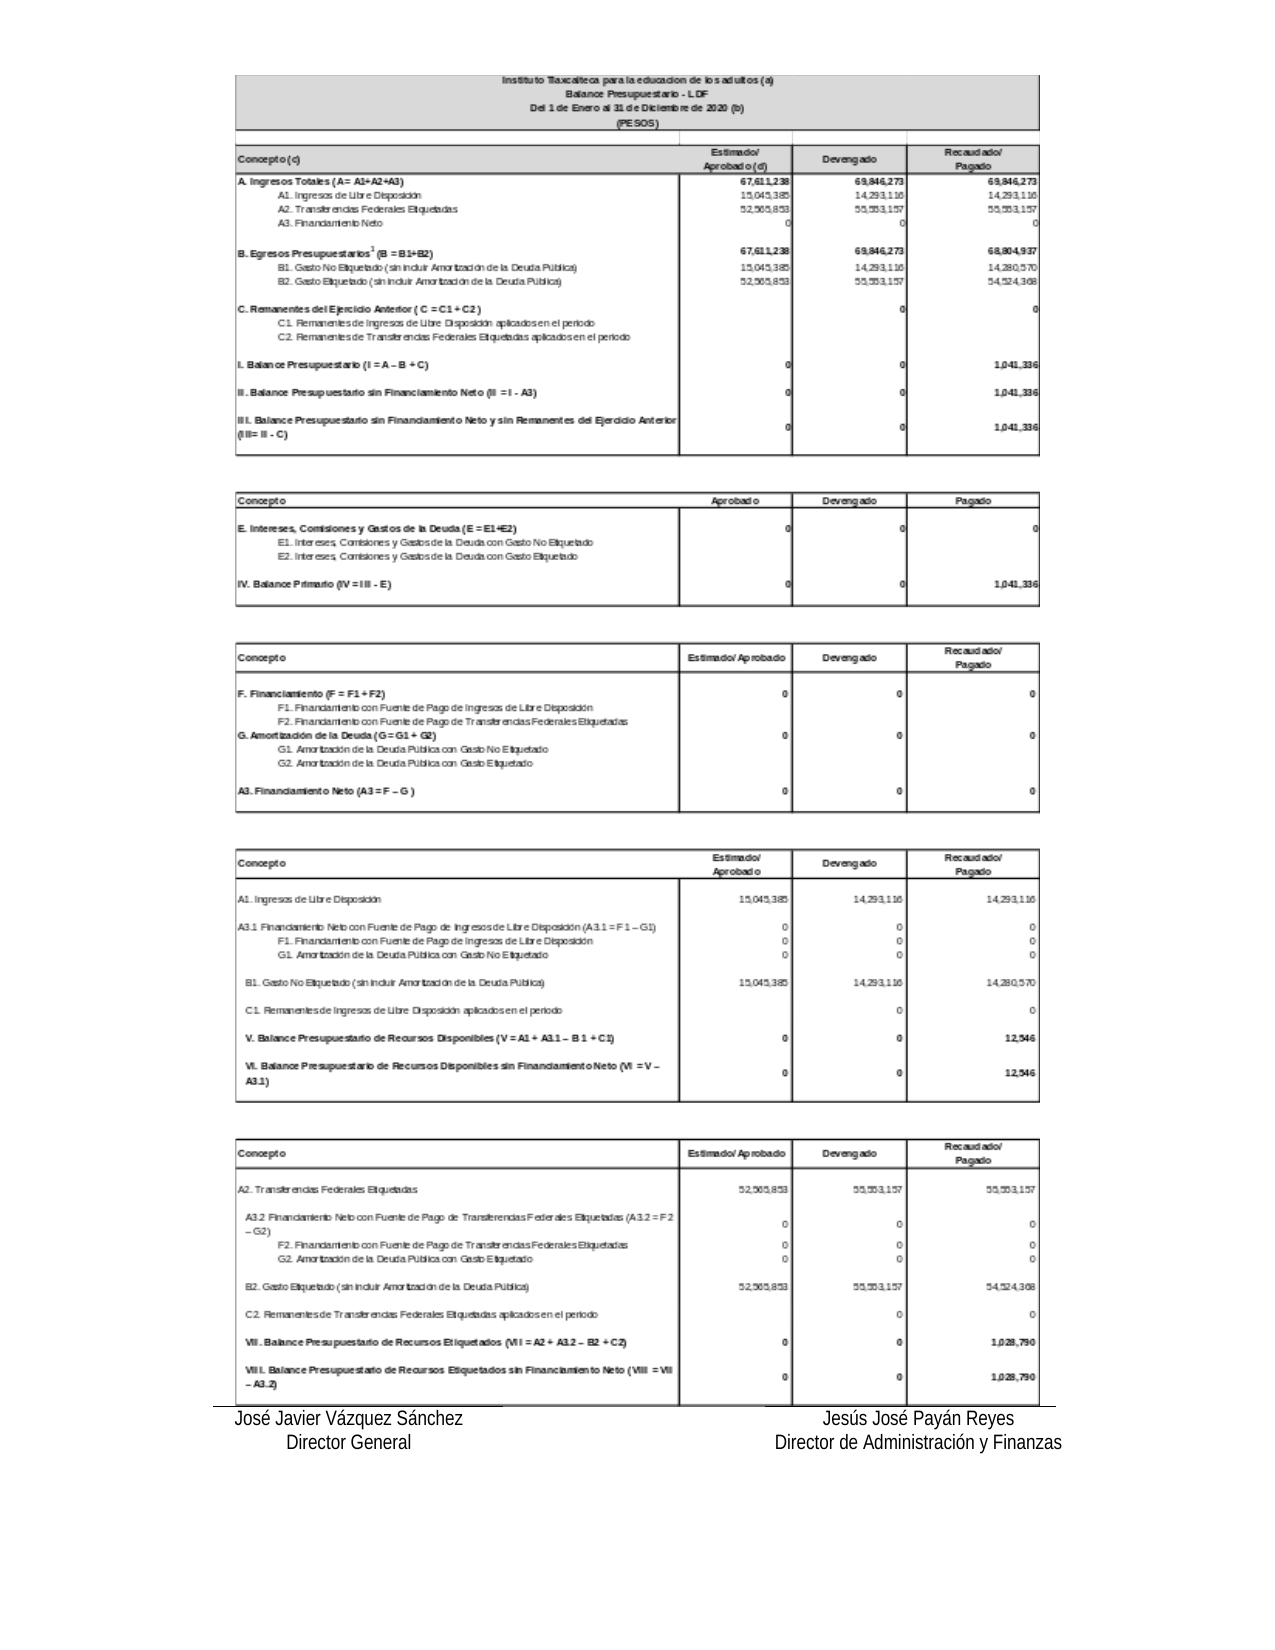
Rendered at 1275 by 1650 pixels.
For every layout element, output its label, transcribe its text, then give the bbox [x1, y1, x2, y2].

table_header Jesús José Payán Reyes Director de Administración y Finanzas [634, 1406, 1203, 1524]
table_header José Javier Vázquez Sánchez Director General [64, 1406, 633, 1524]
